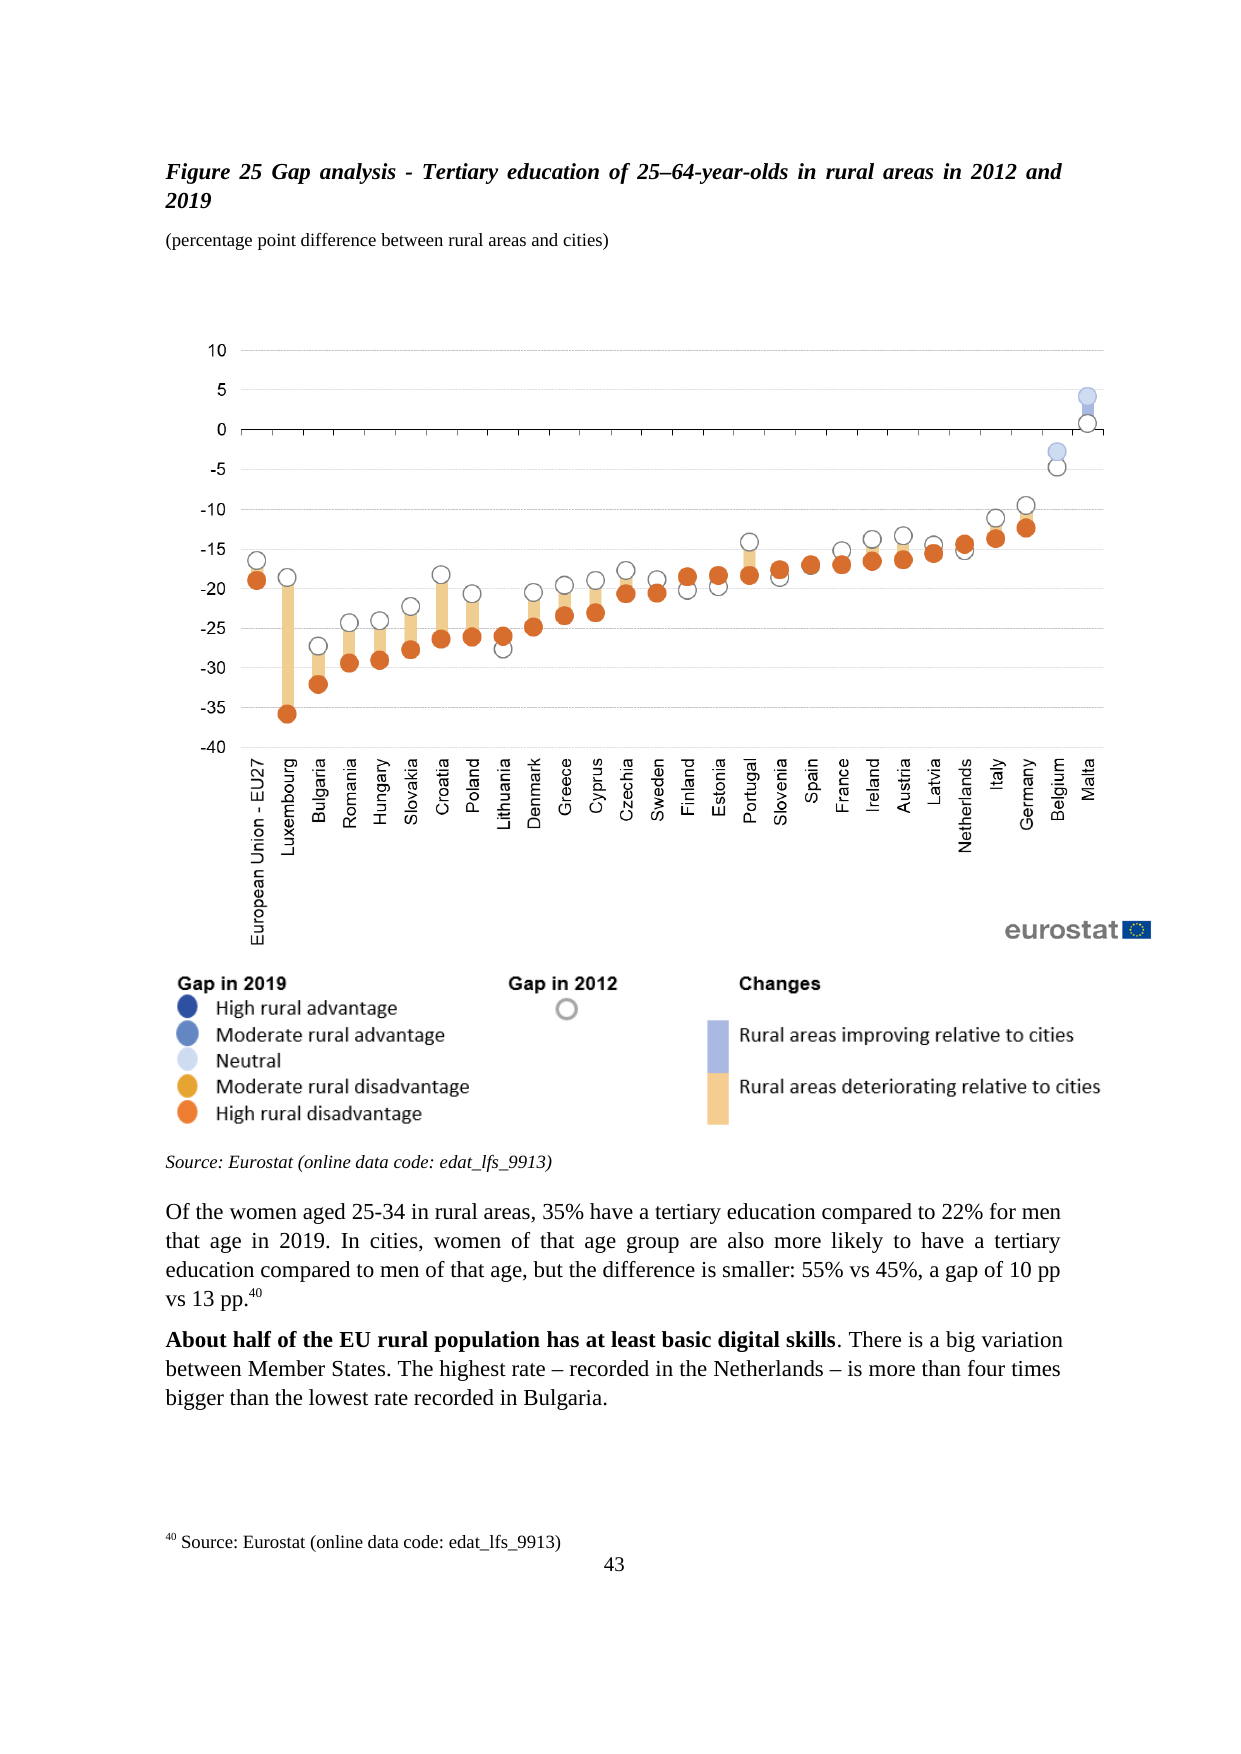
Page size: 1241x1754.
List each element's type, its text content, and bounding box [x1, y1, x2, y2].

picture [165, 275, 1170, 948]
text About half of the EU rural population has at least basic digital skills. There is a big variation between Member States. The highest rate – recorded in the Netherlands – is more than four times bigger than the lowest rate recorded in Bulgaria. [165, 1326, 1063, 1410]
text Of the women aged 25-34 in rural areas, 35% have a tertiary education compared to 22% for men that age in 2019. In cities, women of that age group are also more likely to have a tertiary education compared to men of that age, but the difference is smaller: 55% vs 45%, a gap of 10 pp vs 13 pp. [165, 1198, 1063, 1311]
text (percentage point difference between rural areas and cities) [165, 228, 1063, 250]
text Source: Eurostat (online data code: edat_lfs_9913) [165, 1151, 1063, 1173]
text Figure 25 Gap analysis - Tertiary education of 25–64-year-olds in rural areas in 2012 and 2019 [165, 158, 1063, 213]
picture [165, 962, 1107, 1136]
